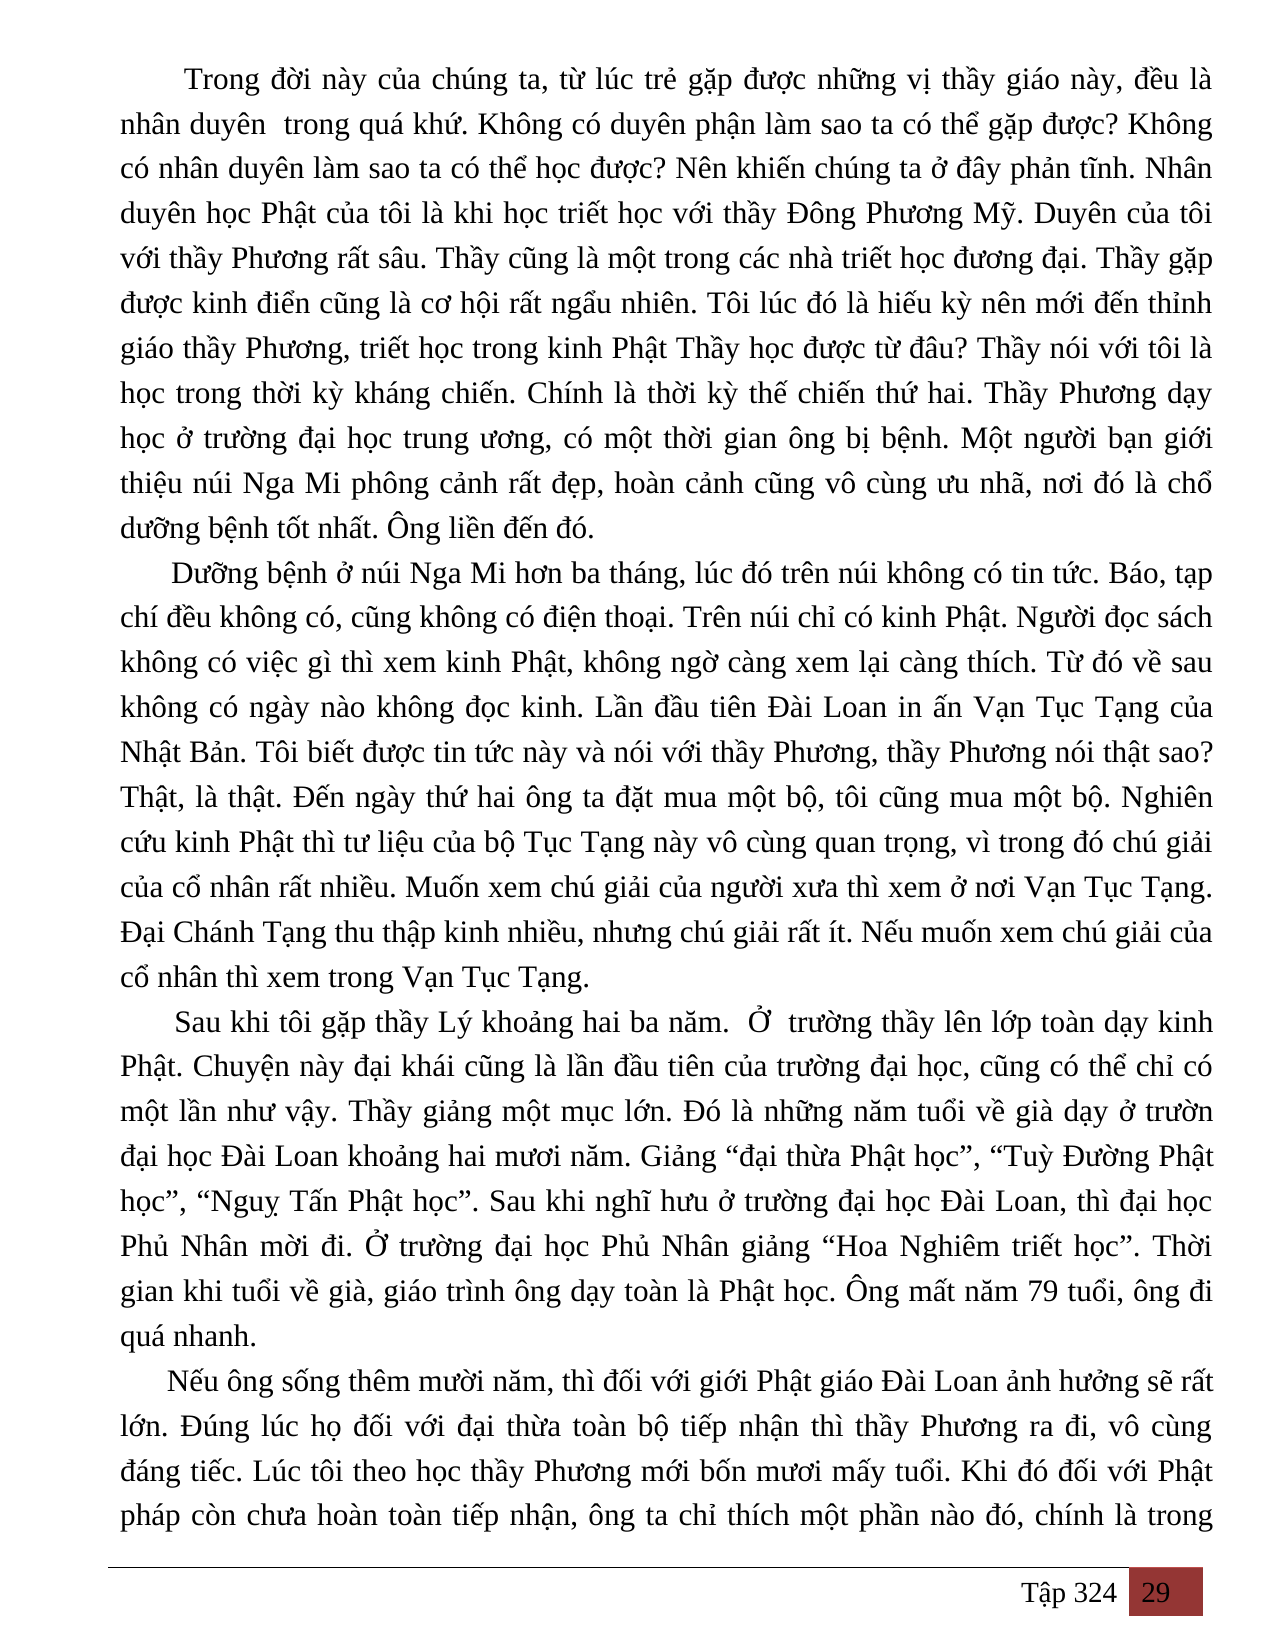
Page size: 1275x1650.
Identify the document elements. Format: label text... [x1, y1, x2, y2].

text Dưỡng bệnh ở núi Nga Mi hơn ba tháng, lúc đó trên núi không có tin tức. Báo, tạp chí đều không có, cũng không có điện thoại. Trên núi chỉ có kinh Phật. Người đọc sách không có việc gì thì xem kinh Phật, không ngờ càng xem lại càng thích. Từ đó về sau không có ngày nào không đọc kinh. Lần đầu tiên Đài Loan in ấn Vạn Tục Tạng của Nhật Bản. Tôi biết được tin tức này và nói với thầy Phương, thầy Phương nói thật sao? Thật, là thật. Đến ngày thứ hai ông ta đặt mua một bộ, tôi cũng mua một bộ. Nghiên cứu kinh Phật thì tư liệu của bộ Tục Tạng này vô cùng quan trọng, vì trong đó chú giải của cổ nhân rất nhiều. Muốn xem chú giải của người xưa thì xem ở nơi Vạn Tục Tạng. Đại Chánh Tạng thu thập kinh nhiều, nhưng chú giải rất ít. Nếu muốn xem chú giải của cổ nhân thì xem trong Vạn Tục Tạng. [120, 554, 1215, 994]
text Sau khi tôi gặp thầy Lý khoảng hai ba năm. Ở trường thầy lên lớp toàn dạy kinh Phật. Chuyện này đại khái cũng là lần đầu tiên của trường đại học, cũng có thể chỉ có một lần như vậy. Thầy giảng một mục lớn. Đó là những năm tuổi về già dạy ở trườn đại học Đài Loan khoảng hai mươi năm. Giảng “đại thừa Phật học”, “Tuỳ Đường Phật học”, “Nguỵ Tấn Phật học”. Sau khi nghĩ hưu ở trường đại học Đài Loan, thì đại học Phủ Nhân mời đi. Ở trường đại học Phủ Nhân giảng “Hoa Nghiêm triết học”. Thời gian khi tuổi về già, giáo trình ông dạy toàn là Phật học. Ông mất năm 79 tuổi, ông đi quá nhanh. [120, 1003, 1215, 1353]
text Trong đời này của chúng ta, từ lúc trẻ gặp được những vị thầy giáo này, đều là nhân duyên trong quá khứ. Không có duyên phận làm sao ta có thể gặp được? Không có nhân duyên làm sao ta có thể học được? Nên khiến chúng ta ở đây phản tĩnh. Nhân duyên học Phật của tôi là khi học triết học với thầy Đông Phương Mỹ. Duyên của tôi với thầy Phương rất sâu. Thầy cũng là một trong các nhà triết học đương đại. Thầy gặp được kinh điển cũng là cơ hội rất ngẩu nhiên. Tôi lúc đó là hiếu kỳ nên mới đến thỉnh giáo thầy Phương, triết học trong kinh Phật Thầy học được từ đâu? Thầy nói với tôi là học trong thời kỳ kháng chiến. Chính là thời kỳ thế chiến thứ hai. Thầy Phương dạy học ở trường đại học trung ương, có một thời gian ông bị bệnh. Một người bạn giới thiệu núi Nga Mi phông cảnh rất đẹp, hoàn cảnh cũng vô cùng ưu nhã, nơi đó là chổ dưỡng bệnh tốt nhất. Ông liền đến đó. [120, 60, 1215, 545]
